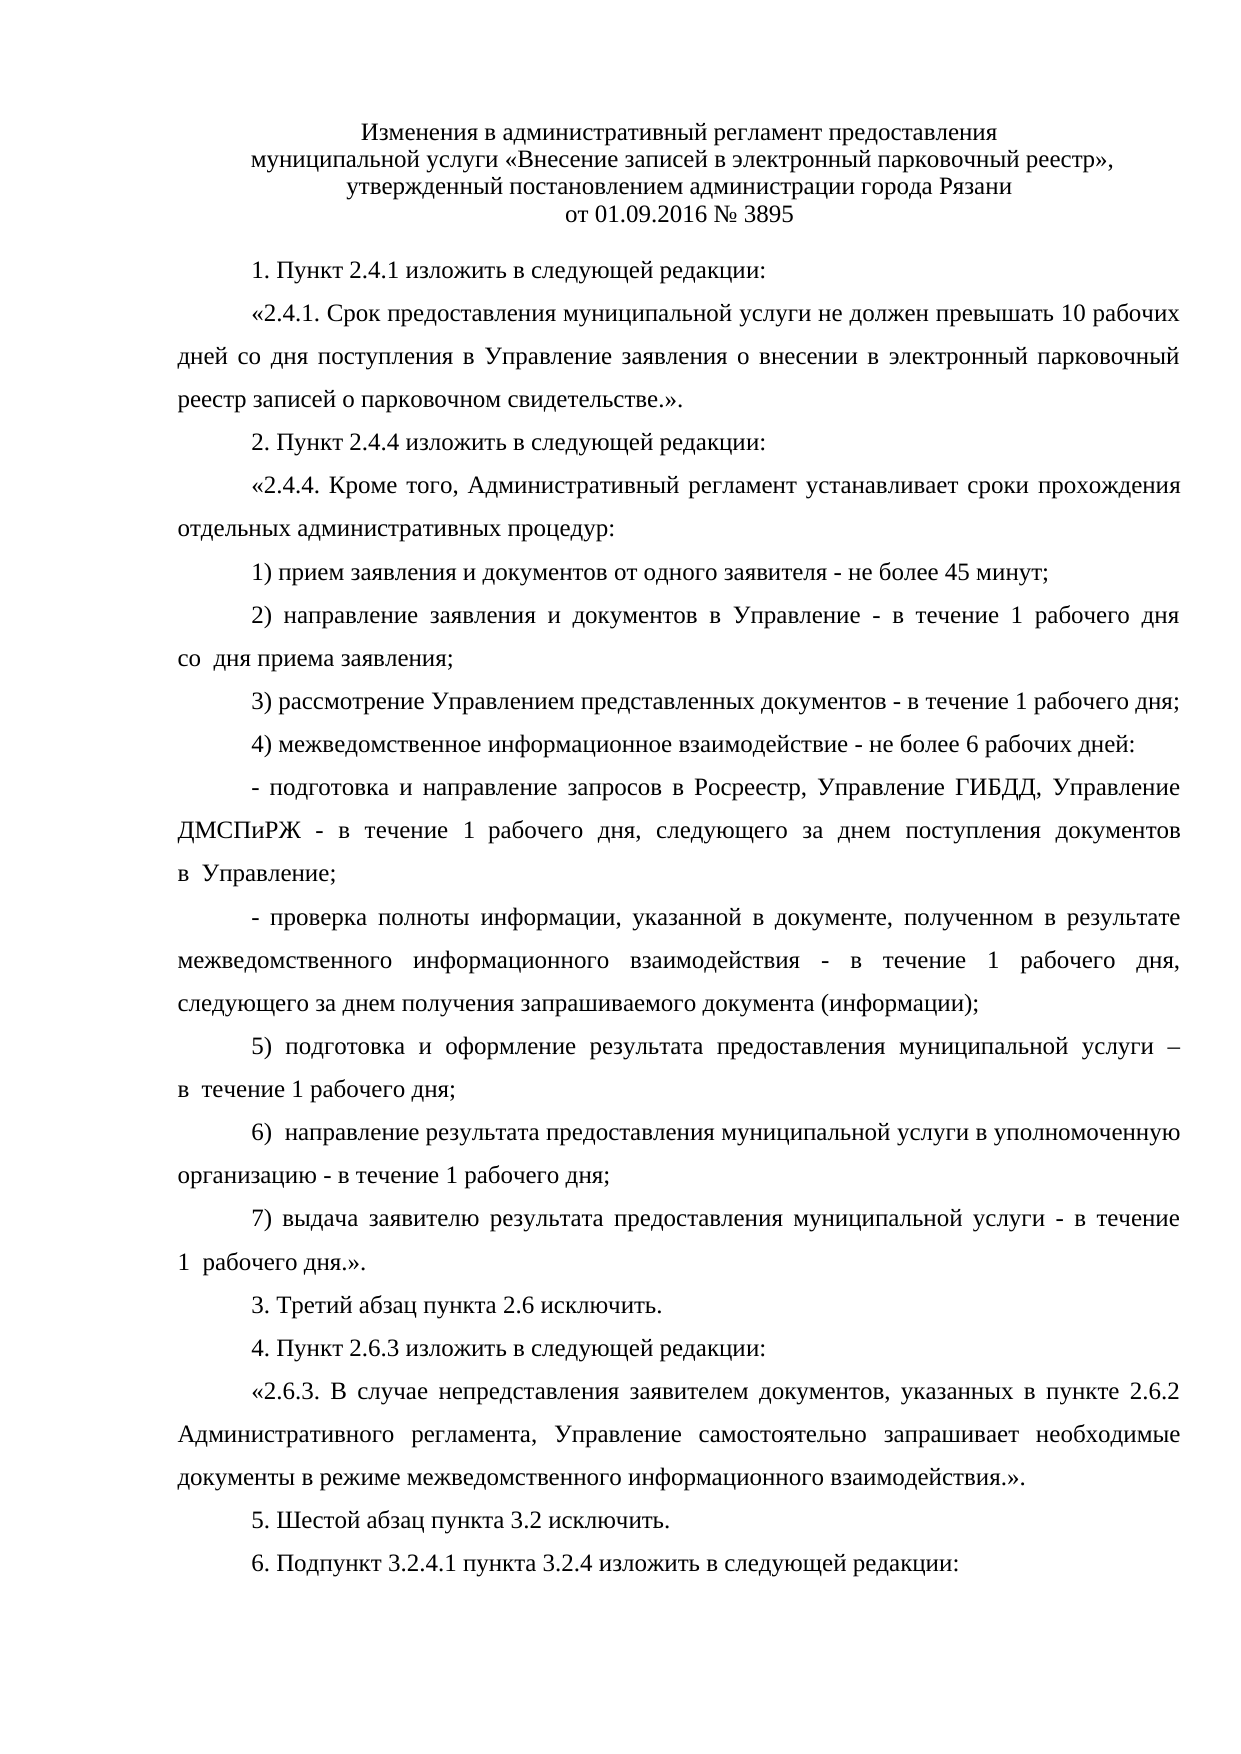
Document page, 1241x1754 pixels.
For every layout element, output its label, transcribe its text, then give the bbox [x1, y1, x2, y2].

text муниципальной услуги «Внесение записей в электронный парковочный реестр», утвержденный постановлением администрации города Рязани [177, 146, 1181, 200]
text «2.4.4. Кроме того, Административный регламент устанавливает сроки прохождения отдельных административных процедур: [177, 470, 1181, 542]
text 1) прием заявления и документов от одного заявителя - не более 45 минут; [177, 557, 1181, 585]
text «2.6.3. В случае непредставления заявителем документов, указанных в пункте 2.6.2 Административного регламента, Управление самостоятельно запрашивает необходимые документы в режиме межведомственного информационного взаимодействия.». [177, 1376, 1181, 1491]
text 7) выдача заявителю результата предоставления муниципальной услуги - в течение 1 рабочего дня.». [177, 1203, 1181, 1275]
text «2.4.1. Срок предоставления муниципальной услуги не должен превышать 10 рабочих дней со дня поступления в Управление заявления о внесении в электронный парковочный реестр записей о парковочном свидетельстве.». [177, 298, 1181, 413]
text 1. Пункт 2.4.1 изложить в следующей редакции: [177, 255, 1181, 283]
text 2) направление заявления и документов в Управление - в течение 1 рабочего дня со дня приема заявления; [177, 600, 1181, 672]
text 3) рассмотрение Управлением представленных документов - в течение 1 рабочего дня; [177, 686, 1181, 715]
text - подготовка и направление запросов в Росреестр, Управление ГИБДД, Управление ДМСПиРЖ - в течение 1 рабочего дня, следующего за днем поступления документов в Управление; [177, 772, 1181, 887]
text 6) направление результата предоставления муниципальной услуги в уполномоченную организацию - в течение 1 рабочего дня; [177, 1117, 1181, 1189]
text 2. Пункт 2.4.4 изложить в следующей редакции: [177, 427, 1181, 456]
text 6. Подпункт 3.2.4.1 пункта 3.2.4 изложить в следующей редакции: [177, 1548, 1181, 1577]
text 4) межведомственное информационное взаимодействие - не более 6 рабочих дней: [177, 729, 1181, 758]
text 5) подготовка и оформление результата предоставления муниципальной услуги – в течение 1 рабочего дня; [177, 1031, 1181, 1103]
text - проверка полноты информации, указанной в документе, полученном в результате межведомственного информационного взаимодействия - в течение 1 рабочего дня, следующего за днем получения запрашиваемого документа (информации); [177, 902, 1181, 1017]
text 3. Третий абзац пункта 2.6 исключить. [177, 1290, 1181, 1318]
text Изменения в административный регламент предоставления [177, 118, 1181, 146]
text 4. Пункт 2.6.3 изложить в следующей редакции: [177, 1333, 1181, 1362]
text 5. Шестой абзац пункта 3.2 исключить. [177, 1505, 1181, 1534]
text от 01.09.2016 № 3895 [177, 200, 1181, 227]
